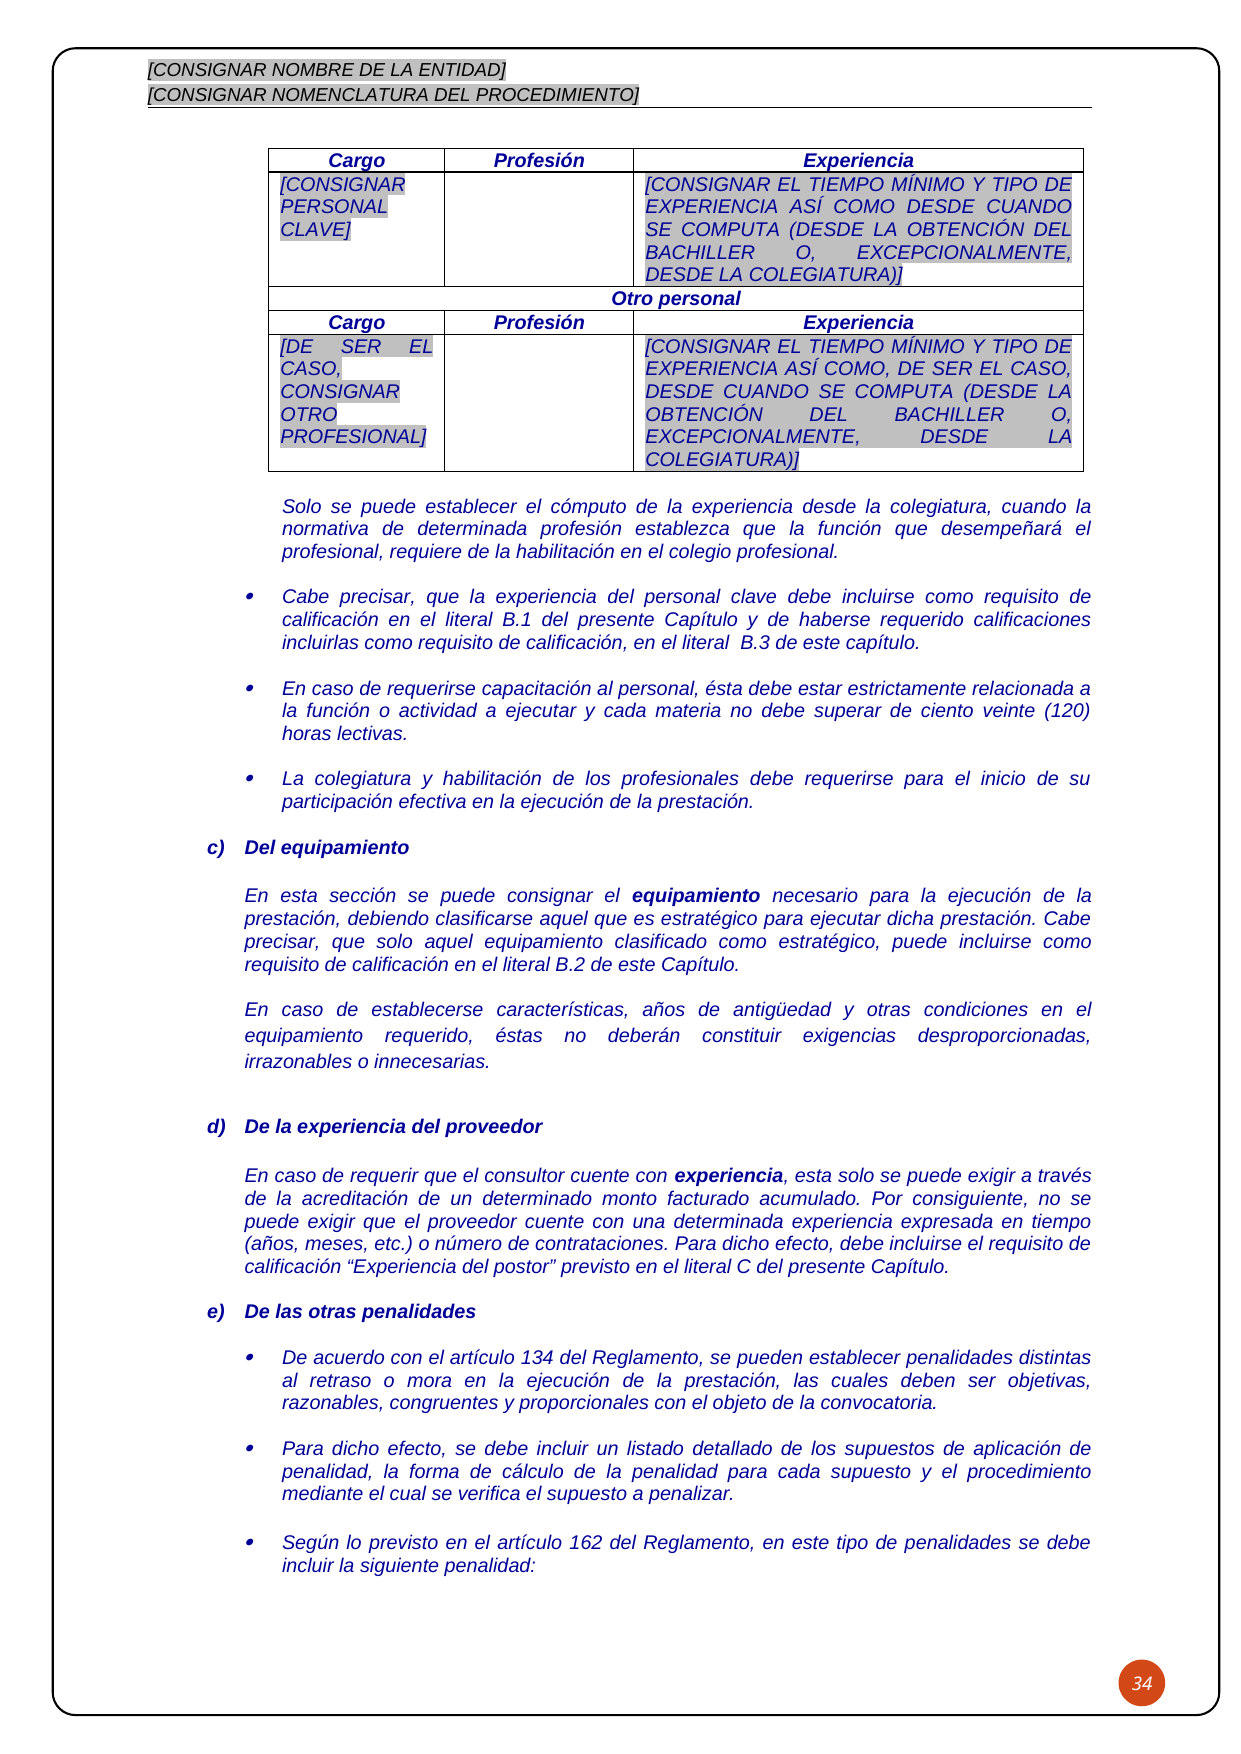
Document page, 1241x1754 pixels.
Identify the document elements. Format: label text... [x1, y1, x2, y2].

list En caso de requerirse capacitación al personal, ésta debe estar estrictamente relacionada a la función o actividad a ejecutar y cada materia no debe superar de ciento veinte (120) horas lectivas. [244, 676, 1092, 744]
table_cell Otro personal [269, 287, 1083, 310]
list Cabe precisar, que la experiencia del personal clave debe incluirse como requisito de calificación en el literal B.1 del presente Capítulo y de haberse requerido calificaciones incluirlas como requisito de calificación, en el literal B.3 de este capítulo. [244, 585, 1092, 654]
table_cell Experiencia [634, 149, 1083, 171]
list De la experiencia del proveedor [207, 1115, 1092, 1138]
list Para dicho efecto, se debe incluir un listado detallado de los supuestos de aplicación de penalidad, la forma de cálculo de la penalidad para cada supuesto y el procedimiento mediante el cual se verifica el supuesto a penalizar. [244, 1437, 1092, 1505]
table_cell [CONSIGNAR EL TIEMPO MÍNIMO Y TIPO DE EXPERIENCIA ASÍ COMO DESDE CUANDO SE COMPUTA (DESDE LA OBTENCIÓN DEL BACHILLER O, EXCEPCIONALMENTE, DESDE LA COLEGIATURA)] [902, 173, 1083, 286]
table_cell Profesión [445, 149, 633, 171]
list La colegiatura y habilitación de los profesionales debe requerirse para el inicio de su participación efectiva en la ejecución de la prestación. [244, 767, 1092, 813]
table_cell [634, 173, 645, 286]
table_cell [CONSIGNAR EL TIEMPO MÍNIMO Y TIPO DE EXPERIENCIA ASÍ COMO, DE SER EL CASO, DESDE CUANDO SE COMPUTA (DESDE LA OBTENCIÓN DEL BACHILLER O, EXCEPCIONALMENTE, DESDE LA COLEGIATURA)] [799, 335, 1083, 471]
table_cell Experiencia [634, 311, 1083, 333]
table_cell [DE SER EL CASO, CONSIGNAR OTRO PROFESIONAL] [269, 335, 444, 471]
list De acuerdo con el artículo 134 del Reglamento, se pueden establecer penalidades distintas al retraso o mora en la ejecución de la prestación, las cuales deben ser objetivas, razonables, congruentes y proporcionales con el objeto de la convocatoria. [244, 1346, 1092, 1414]
text En esta sección se puede consignar el equipamiento necesario para la ejecución de la prestación, debiendo clasificarse aquel que es estratégico para ejecutar dicha prestación. Cabe precisar, que solo aquel equipamiento clasificado como estratégico, puede incluirse como requisito de calificación en el literal B.2 de este Capítulo. [244, 884, 1092, 975]
list Del equipamiento [207, 836, 1092, 858]
list De las otras penalidades [207, 1300, 1092, 1323]
table_cell Profesión [445, 311, 633, 333]
table_cell Cargo [269, 311, 444, 333]
list En caso de establecerse características, años de antigüedad y otras condiciones en el equipamiento requerido, éstas no deberán constituir exigencias desproporcionadas, irrazonables o innecesarias. [244, 998, 1092, 1073]
table_cell [445, 173, 633, 286]
table_cell [445, 335, 633, 471]
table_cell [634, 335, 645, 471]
text En caso de requerir que el consultor cuente con experiencia, esta solo se puede exigir a través de la acreditación de un determinado monto facturado acumulado. Por consiguiente, no se puede exigir que el proveedor cuente con una determinada experiencia expresada en tiempo (años, meses, etc.) o número de contrataciones. Para dicho efecto, debe incluirse el requisito de calificación “Experiencia del postor” previsto en el literal C del presente Capítulo. [244, 1164, 1092, 1278]
table_cell [CONSIGNAR PERSONAL CLAVE] [269, 173, 444, 286]
list Según lo previsto en el artículo 162 del Reglamento, en este tipo de penalidades se debe incluir la siguiente penalidad: [244, 1531, 1092, 1576]
table_cell Cargo [269, 149, 444, 171]
list Solo se puede establecer el cómputo de la experiencia desde la colegiatura, cuando la normativa de determinada profesión establezca que la función que desempeñará el profesional, requiere de la habilitación en el colegio profesional. [282, 494, 1092, 563]
